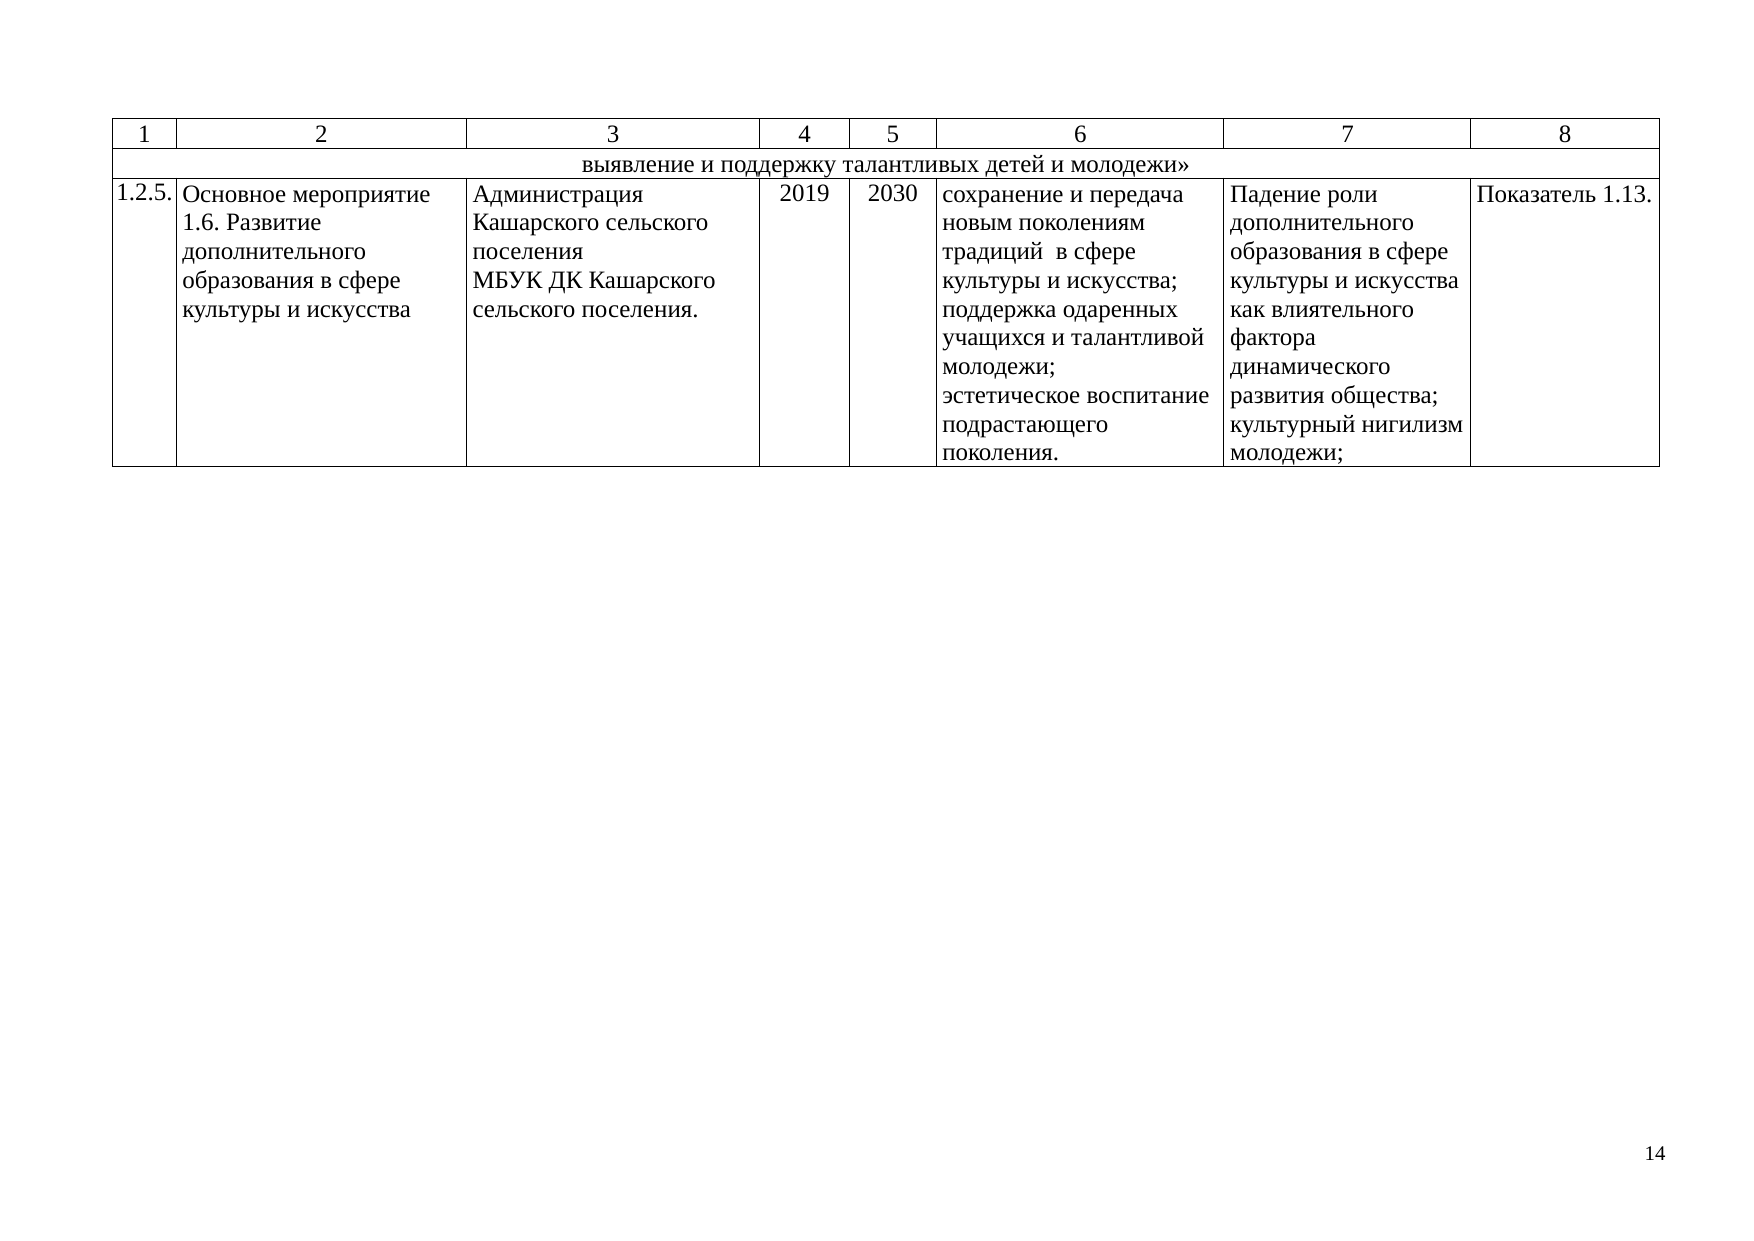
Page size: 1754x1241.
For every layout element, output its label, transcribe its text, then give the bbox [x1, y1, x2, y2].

table_cell Администрация Кашарского сельского поселения МБУК ДК Кашарского сельского поселения. [467, 179, 759, 466]
table_cell 1.2.5. [113, 179, 176, 466]
table_cell Основное мероприятие 1.6. Развитие дополнительного образования в сфере культуры и искусства [177, 179, 466, 466]
table_header 2 [177, 119, 466, 148]
table_header 7 [1224, 119, 1470, 148]
table_cell 2019 [760, 179, 849, 466]
table_cell Падение роли дополнительного образования в сфере культуры и искусства как влиятельного фактора динамического развития общества; культурный нигилизм молодежи; [1224, 179, 1470, 466]
table_cell 2030 [850, 179, 936, 466]
table_header 1 [113, 119, 176, 148]
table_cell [113, 149, 1659, 178]
table_header 5 [850, 119, 936, 148]
table_header 6 [937, 119, 1223, 148]
table_cell Показатель 1.13. [1471, 179, 1659, 466]
table_header 4 [760, 119, 849, 148]
table_header 8 [1471, 119, 1659, 148]
table_cell сохранение и передача новым поколениям традиций в сфере культуры и искусства; поддержка одаренных учащихся и талантливой молодежи; эстетическое воспитание подрастающего поколения. [937, 179, 1223, 466]
table_header 3 [467, 119, 759, 148]
